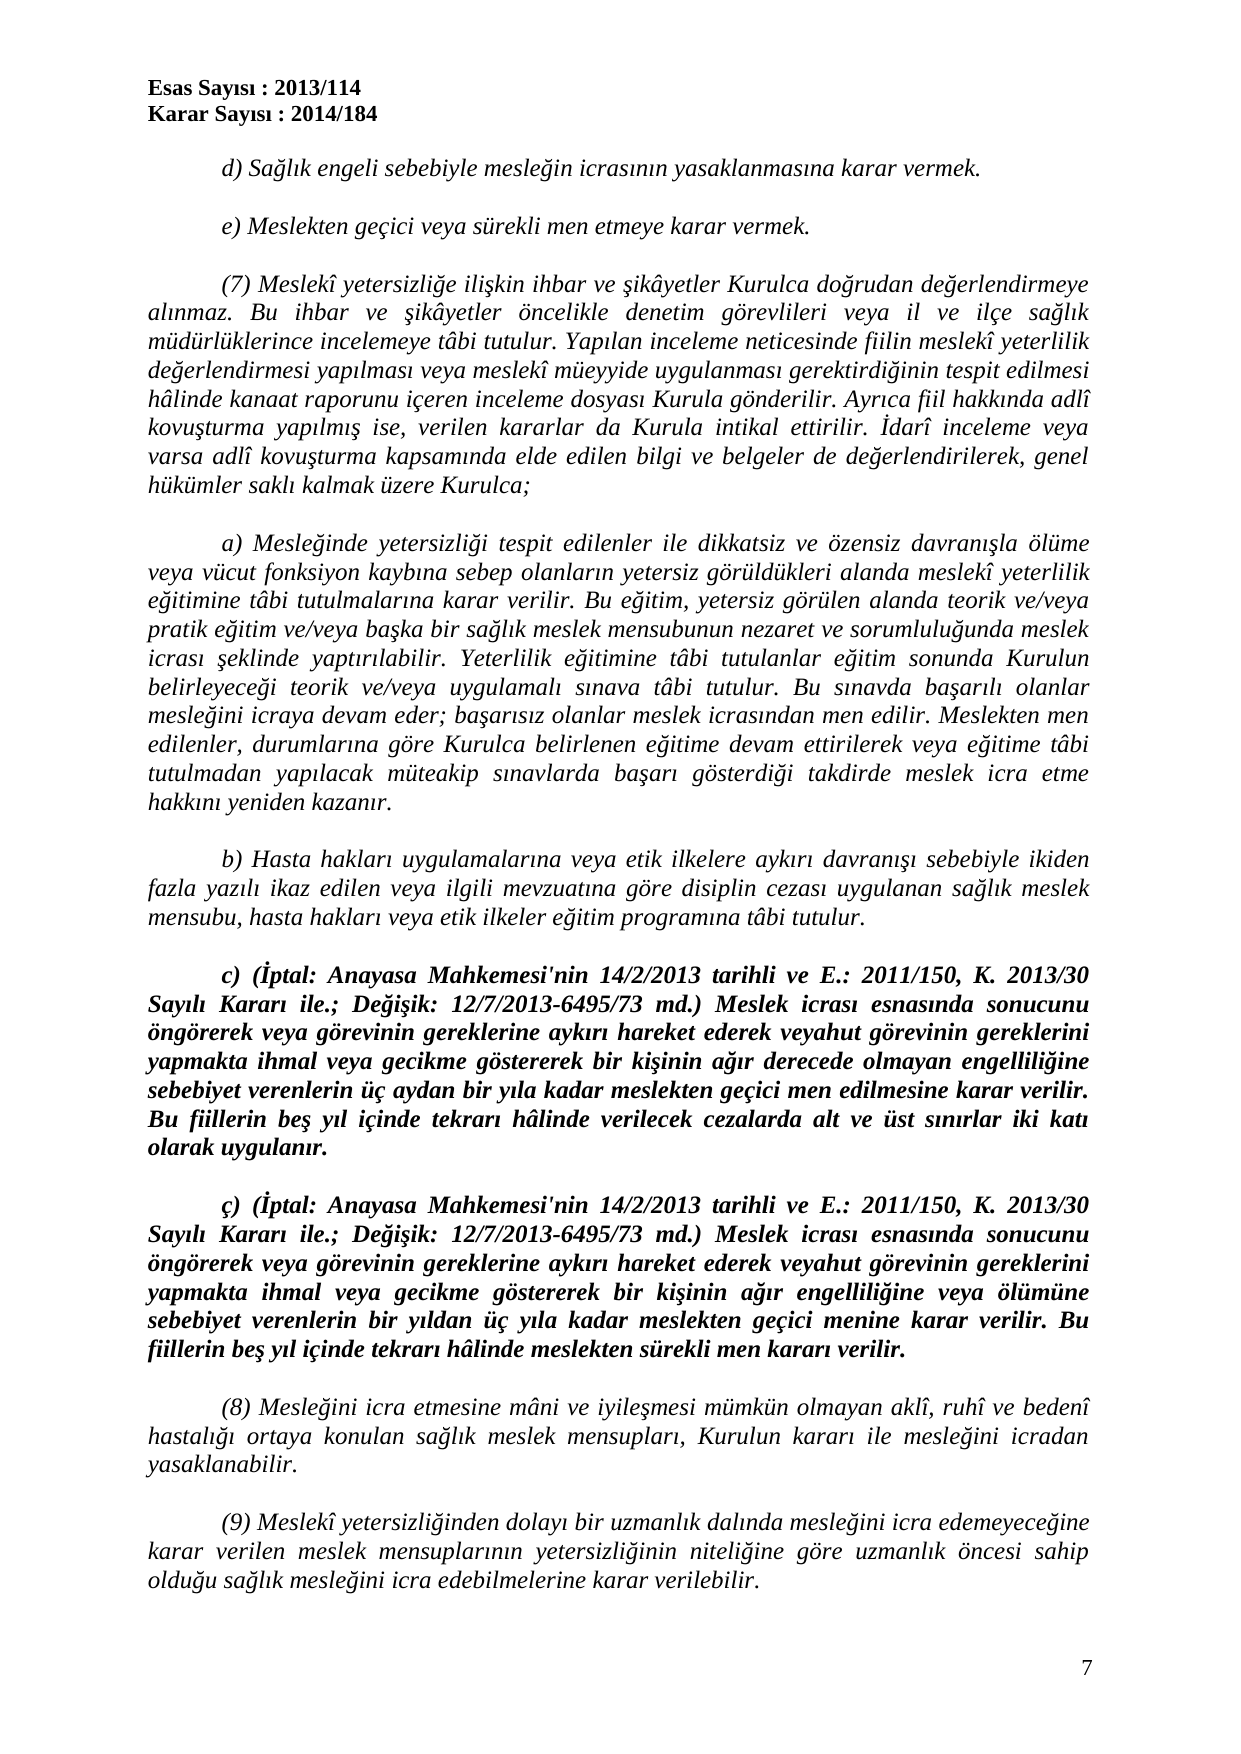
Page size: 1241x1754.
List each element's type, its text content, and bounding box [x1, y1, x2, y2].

text c) (İptal: Anayasa Mahkemesi'nin 14/2/2013 tarihli ve E.: 2011/150, K. 2013/30 Sayılı Kararı ile.; Değişik: 12/7/2013-6495/73 md.) Meslek icrası esnasında sonucunu öngörerek veya görevinin gereklerine aykırı hareket ederek veyahut görevinin gereklerini yapmakta ihmal veya gecikme göstererek bir kişinin ağır derecede olmayan engelliliğine sebebiyet verenlerin üç aydan bir yıla kadar meslekten geçici men edilmesine karar verilir. Bu fiillerin beş yıl içinde tekrarı hâlinde verilecek cezalarda alt ve üst sınırlar iki katı olarak uygulanır. [148, 960, 1093, 1161]
text (9) Meslekî yetersizliğinden dolayı bir uzmanlık dalında mesleğini icra edemeyeceğine karar verilen meslek mensuplarının yetersizliğinin niteliğine göre uzmanlık öncesi sahip olduğu sağlık mesleğini icra edebilmelerine karar verilebilir. [148, 1507, 1093, 1594]
text d) Sağlık engeli sebebiyle mesleğin icrasının yasaklanmasına karar vermek. [148, 153, 1093, 182]
text (7) Meslekî yetersizliğe ilişkin ihbar ve şikâyetler Kurulca doğrudan değerlendirmeye alınmaz. Bu ihbar ve şikâyetler öncelikle denetim görevlileri veya il ve ilçe sağlık müdürlüklerince incelemeye tâbi tutulur. Yapılan inceleme neticesinde fiilin meslekî yeterlilik değerlendirmesi yapılması veya meslekî müeyyide uygulanması gerektirdiğinin tespit edilmesi hâlinde kanaat raporunu içeren inceleme dosyası Kurula gönderilir. Ayrıca fiil hakkında adlî kovuşturma yapılmış ise, verilen kararlar da Kurula intikal ettirilir. İdarî inceleme veya varsa adlî kovuşturma kapsamında elde edilen bilgi ve belgeler de değerlendirilerek, genel hükümler saklı kalmak üzere Kurulca; [148, 269, 1093, 499]
text a) Mesleğinde yetersizliği tespit edilenler ile dikkatsiz ve özensiz davranışla ölüme veya vücut fonksiyon kaybına sebep olanların yetersiz görüldükleri alanda meslekî yeterlilik eğitimine tâbi tutulmalarına karar verilir. Bu eğitim, yetersiz görülen alanda teorik ve/veya pratik eğitim ve/veya başka bir sağlık meslek mensubunun nezaret ve sorumluluğunda meslek icrası şeklinde yaptırılabilir. Yeterlilik eğitimine tâbi tutulanlar eğitim sonunda Kurulun belirleyeceği teorik ve/veya uygulamalı sınava tâbi tutulur. Bu sınavda başarılı olanlar mesleğini icraya devam eder; başarısız olanlar meslek icrasından men edilir. Meslekten men edilenler, durumlarına göre Kurulca belirlenen eğitime devam ettirilerek veya eğitime tâbi tutulmadan yapılacak müteakip sınavlarda başarı gösterdiği takdirde meslek icra etme hakkını yeniden kazanır. [148, 528, 1093, 815]
text ç) (İptal: Anayasa Mahkemesi'nin 14/2/2013 tarihli ve E.: 2011/150, K. 2013/30 Sayılı Kararı ile.; Değişik: 12/7/2013-6495/73 md.) Meslek icrası esnasında sonucunu öngörerek veya görevinin gereklerine aykırı hareket ederek veyahut görevinin gereklerini yapmakta ihmal veya gecikme göstererek bir kişinin ağır engelliliğine veya ölümüne sebebiyet verenlerin bir yıldan üç yıla kadar meslekten geçici menine karar verilir. Bu fiillerin beş yıl içinde tekrarı hâlinde meslekten sürekli men kararı verilir. [148, 1190, 1093, 1363]
text b) Hasta hakları uygulamalarına veya etik ilkelere aykırı davranışı sebebiyle ikiden fazla yazılı ikaz edilen veya ilgili mevzuatına göre disiplin cezası uygulanan sağlık meslek mensubu, hasta hakları veya etik ilkeler eğitim programına tâbi tutulur. [148, 844, 1093, 931]
text e) Meslekten geçici veya sürekli men etmeye karar vermek. [148, 211, 1093, 239]
text (8) Mesleğini icra etmesine mâni ve iyileşmesi mümkün olmayan aklî, ruhî ve bedenî hastalığı ortaya konulan sağlık meslek mensupları, Kurulun kararı ile mesleğini icradan yasaklanabilir. [148, 1392, 1093, 1478]
